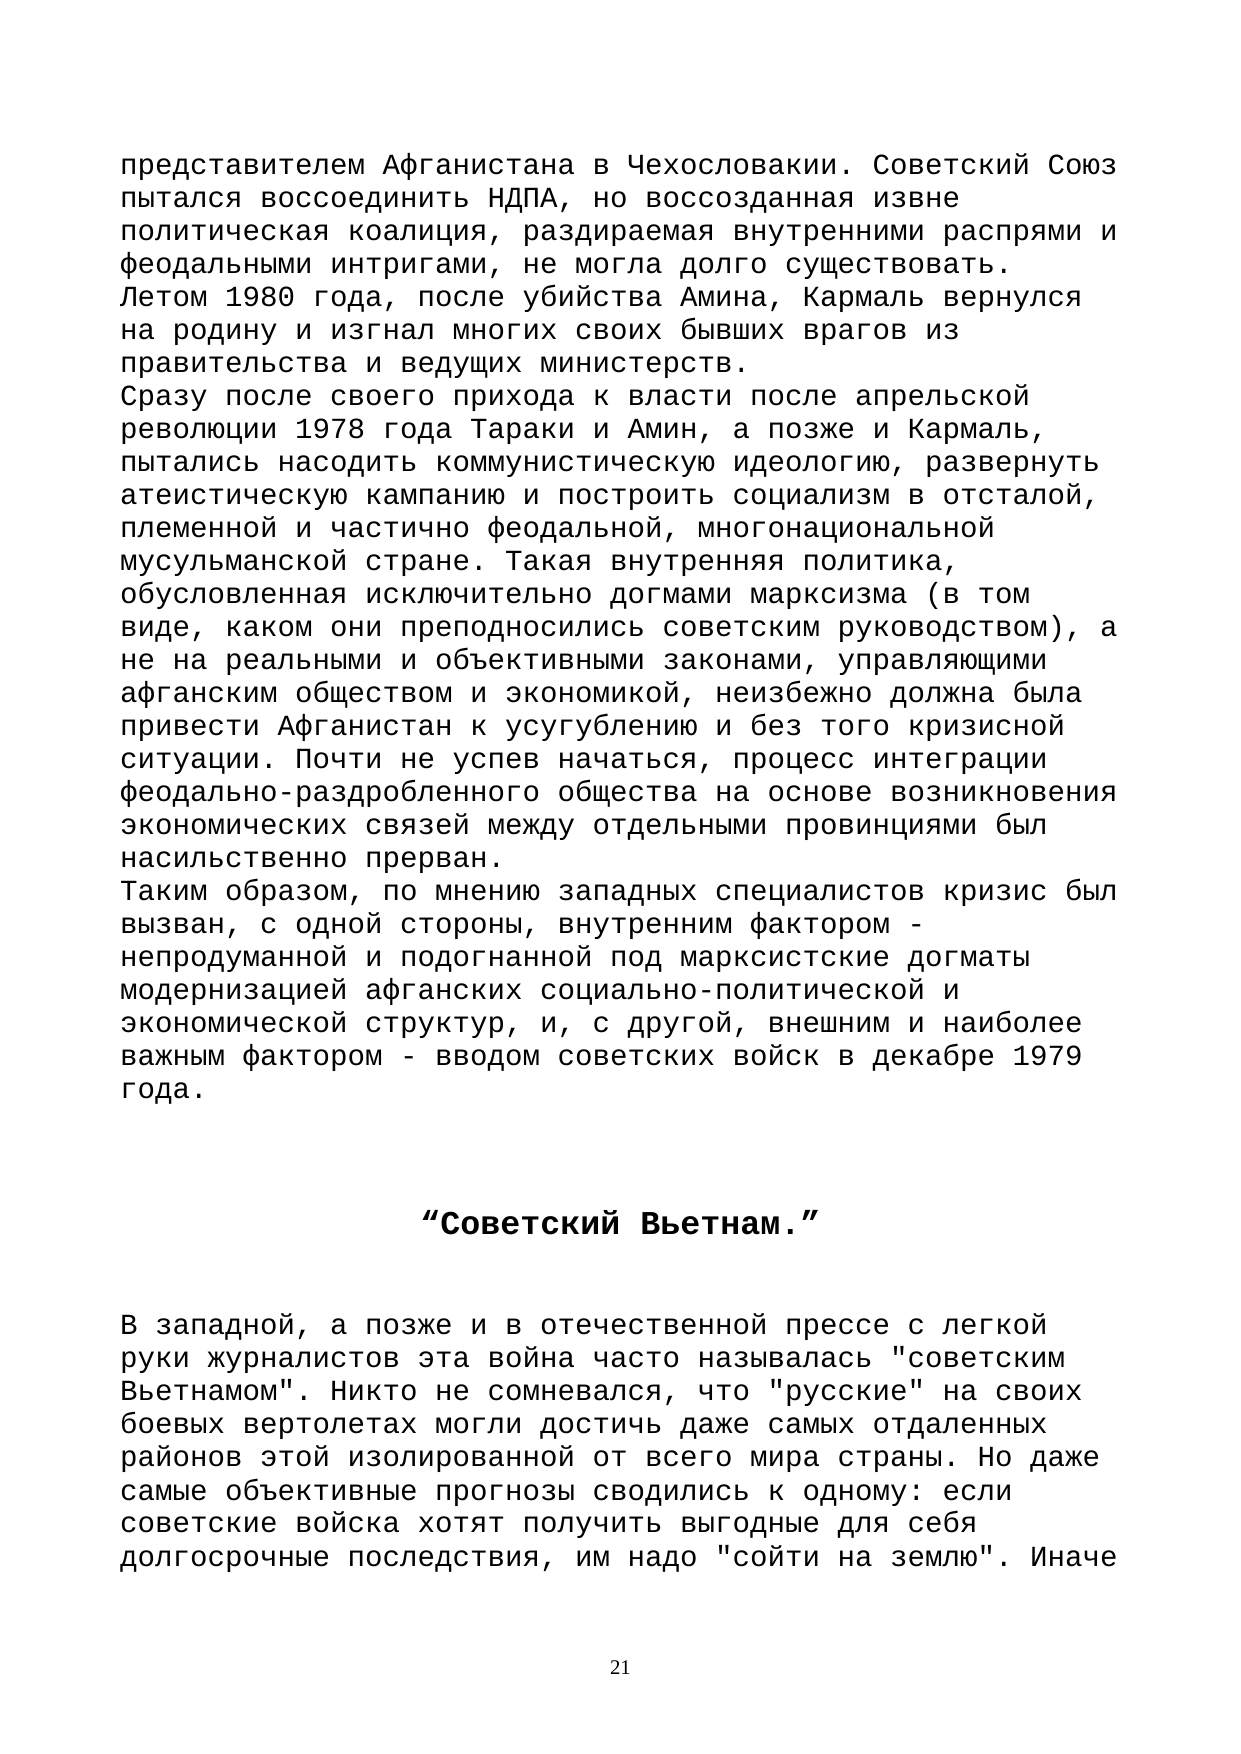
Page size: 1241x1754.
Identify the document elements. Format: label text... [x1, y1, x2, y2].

text “Советский Вьетнам.” [120, 1207, 1120, 1244]
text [120, 150, 1120, 282]
text Таким образом, по мнению западных специалистов кризис был вызван, с одной стороны, внутренним фактором - непродуманной и подогнанной под марксистские догматы модернизацией афганских социально-политической и экономической структур, и, с другой, внешним и наиболее важным фактором - вводом советских войск в декабре 1979 года. [120, 876, 1120, 1108]
text Сразу после своего прихода к власти после апрельской революции 1978 года Тараки и Амин, а позже и Кармаль, пытались насодить коммунистическую идеологию, развернуть атеистическую кампанию и построить социализм в отсталой, племенной и частично феодальной, многонациональной мусульманской стране. Такая внутренняя политика, обусловленная исключительно догмами марксизма (в том виде, каком они преподносились советским руководством), а не на реальными и объективными законами, управляющими афганским обществом и экономикой, неизбежно должна была привести Афганистан к усугублению и без того кризисной ситуации. Почти не успев начаться, процесс интеграции феодально-раздробленного общества на основе возникновения экономических связей между отдельными провинциями был насильственно прерван. [120, 381, 1120, 876]
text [120, 1311, 1120, 1575]
text Летом 1980 года, после убийства Амина, Кармаль вернулся на родину и изгнал многих своих бывших врагов из правительства и ведущих министерств. [120, 282, 1120, 381]
